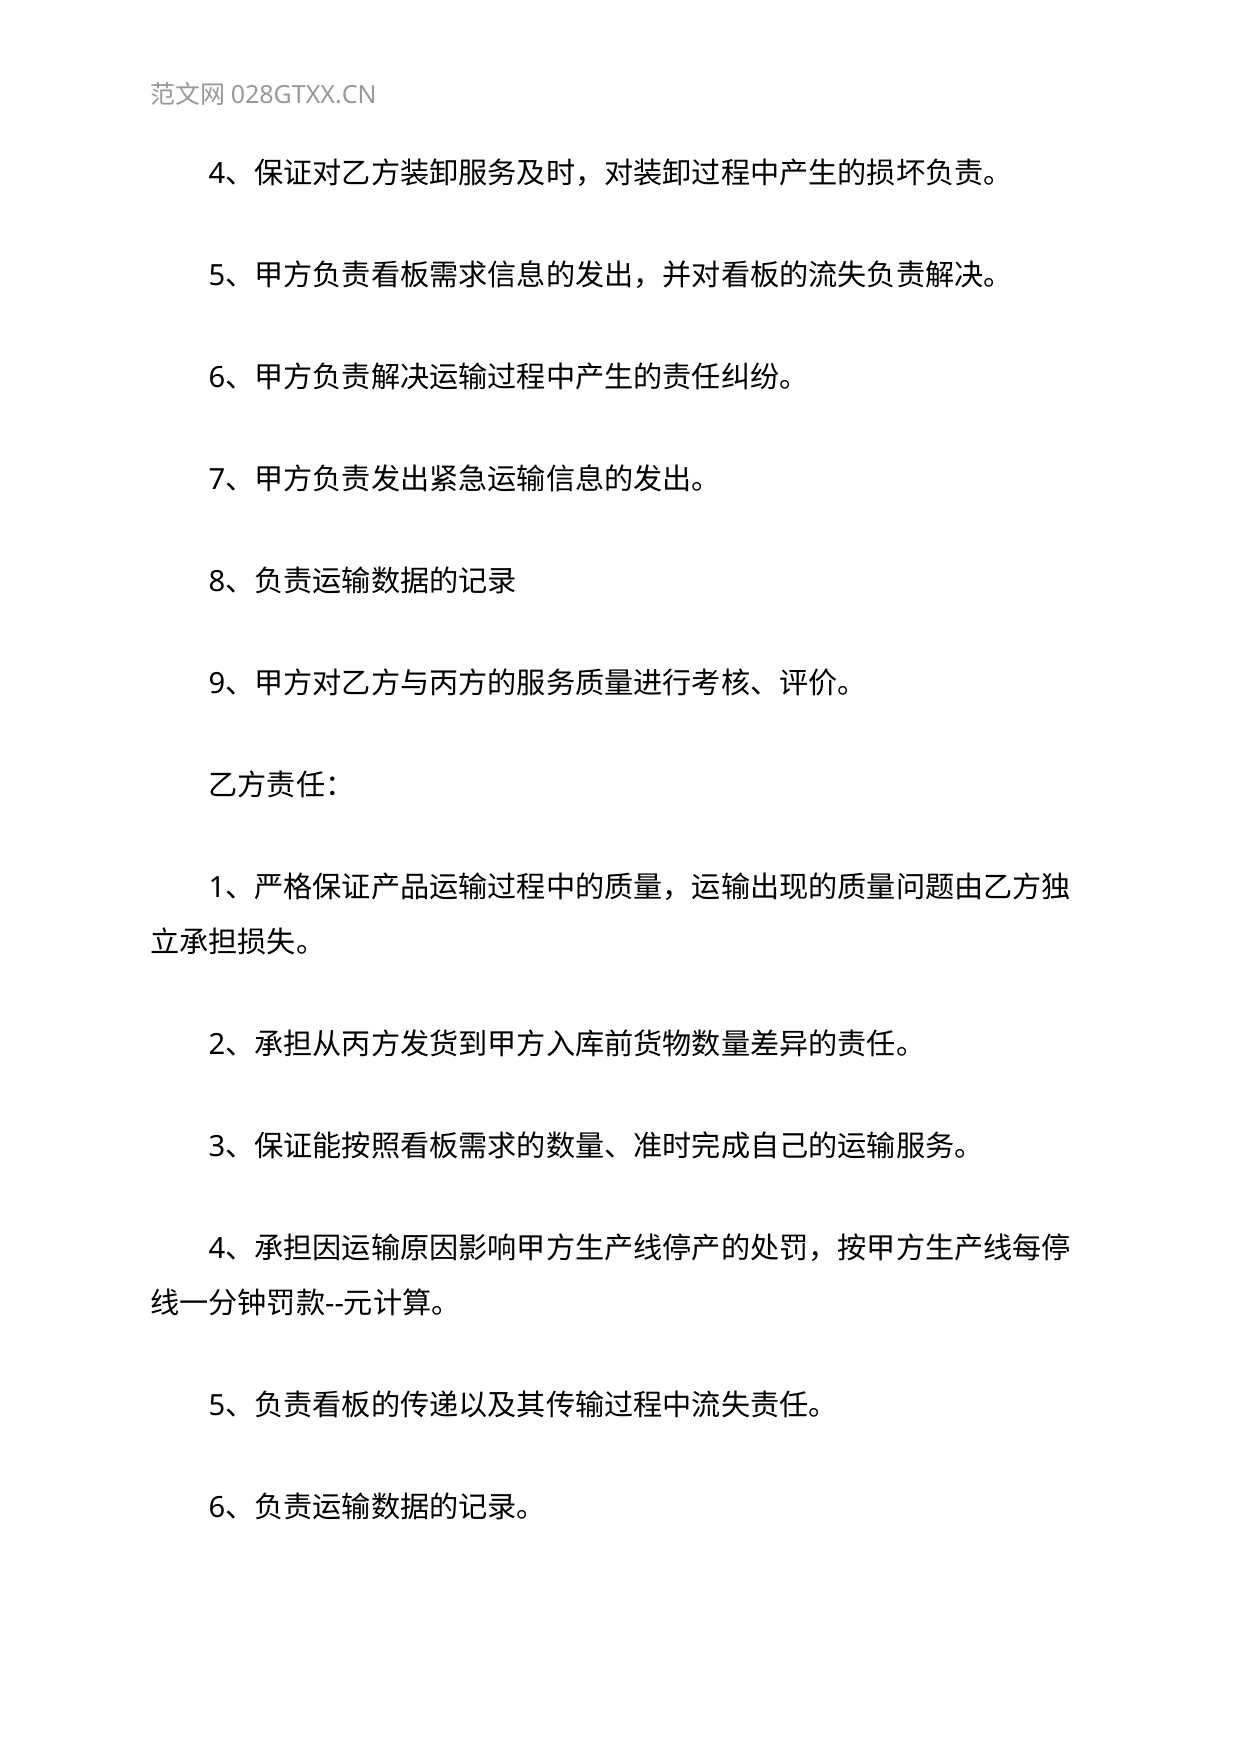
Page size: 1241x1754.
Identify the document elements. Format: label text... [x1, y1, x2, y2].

text 2、承担从丙方发货到甲方入库前货物数量差异的责任。 [150, 1020, 1090, 1063]
text 8、负责运输数据的记录 [150, 558, 1090, 600]
text 4、承担因运输原因影响甲方生产线停产的处罚，按甲方生产线每停线一分钟罚款--元计算。 [150, 1224, 1090, 1322]
text 7、甲方负责发出紧急运输信息的发出。 [150, 456, 1090, 498]
text 6、负责运输数据的记录。 [150, 1483, 1090, 1526]
text 1、严格保证产品运输过程中的质量，运输出现的质量问题由乙方独立承担损失。 [150, 864, 1090, 961]
text 5、负责看板的传递以及其传输过程中流失责任。 [150, 1381, 1090, 1424]
text 5、甲方负责看板需求信息的发出，并对看板的流失负责解决。 [150, 252, 1090, 294]
text 乙方责任： [150, 762, 1090, 804]
text 4、保证对乙方装卸服务及时，对装卸过程中产生的损坏负责。 [150, 150, 1090, 192]
text 9、甲方对乙方与丙方的服务质量进行考核、评价。 [150, 660, 1090, 702]
text 6、甲方负责解决运输过程中产生的责任纠纷。 [150, 354, 1090, 396]
text 3、保证能按照看板需求的数量、准时完成自己的运输服务。 [150, 1122, 1090, 1165]
